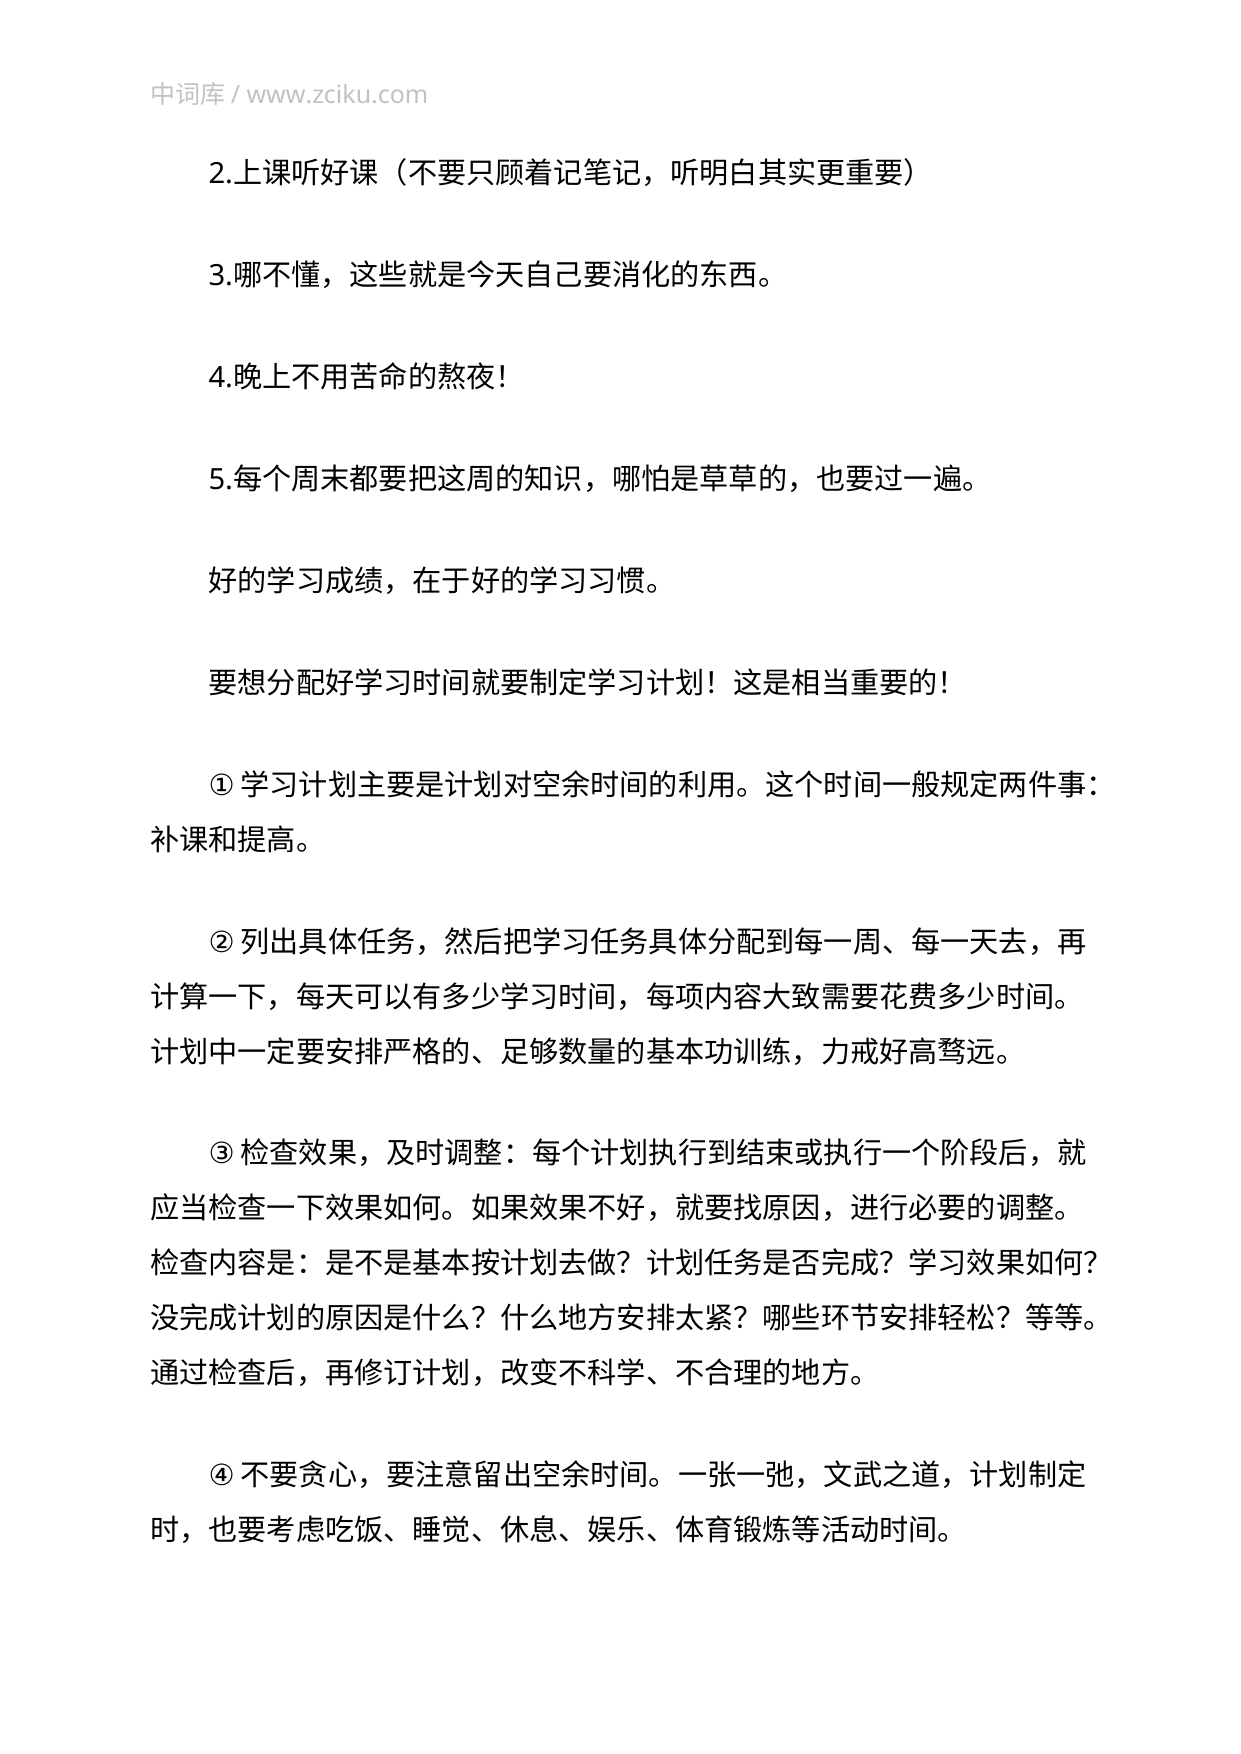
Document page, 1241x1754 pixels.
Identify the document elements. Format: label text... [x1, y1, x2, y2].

text ③检查效果，及时调整：每个计划执行到结束或执行一个阶段后，就应当检查一下效果如何。如果效果不好，就要找原因，进行必要的调整。检查内容是：是不是基本按计划去做？计划任务是否完成？学习效果如何？没完成计划的原因是什么？什么地方安排太紧？哪些环节安排轻松？等等。通过检查后，再修订计划，改变不科学、不合理的地方。 [150, 1130, 1090, 1392]
text 4.晚上不用苦命的熬夜！ [150, 354, 1090, 396]
text 5.每个周末都要把这周的知识，哪怕是草草的，也要过一遍。 [150, 456, 1090, 498]
text 要想分配好学习时间就要制定学习计划！这是相当重要的！ [150, 660, 1090, 702]
text 2.上课听好课（不要只顾着记笔记，听明白其实更重要） [150, 150, 1090, 192]
text ②列出具体任务，然后把学习任务具体分配到每一周、每一天去，再计算一下，每天可以有多少学习时间，每项内容大致需要花费多少时间。计划中一定要安排严格的、足够数量的基本功训练，力戒好高骛远。 [150, 918, 1090, 1070]
text ④不要贪心，要注意留出空余时间。一张一弛，文武之道，计划制定时，也要考虑吃饭、睡觉、休息、娱乐、体育锻炼等活动时间。 [150, 1451, 1090, 1549]
text ①学习计划主要是计划对空余时间的利用。这个时间一般规定两件事：补课和提高。 [150, 761, 1090, 859]
text 3.哪不懂，这些就是今天自己要消化的东西。 [150, 252, 1090, 294]
text 好的学习成绩，在于好的学习习惯。 [150, 558, 1090, 600]
